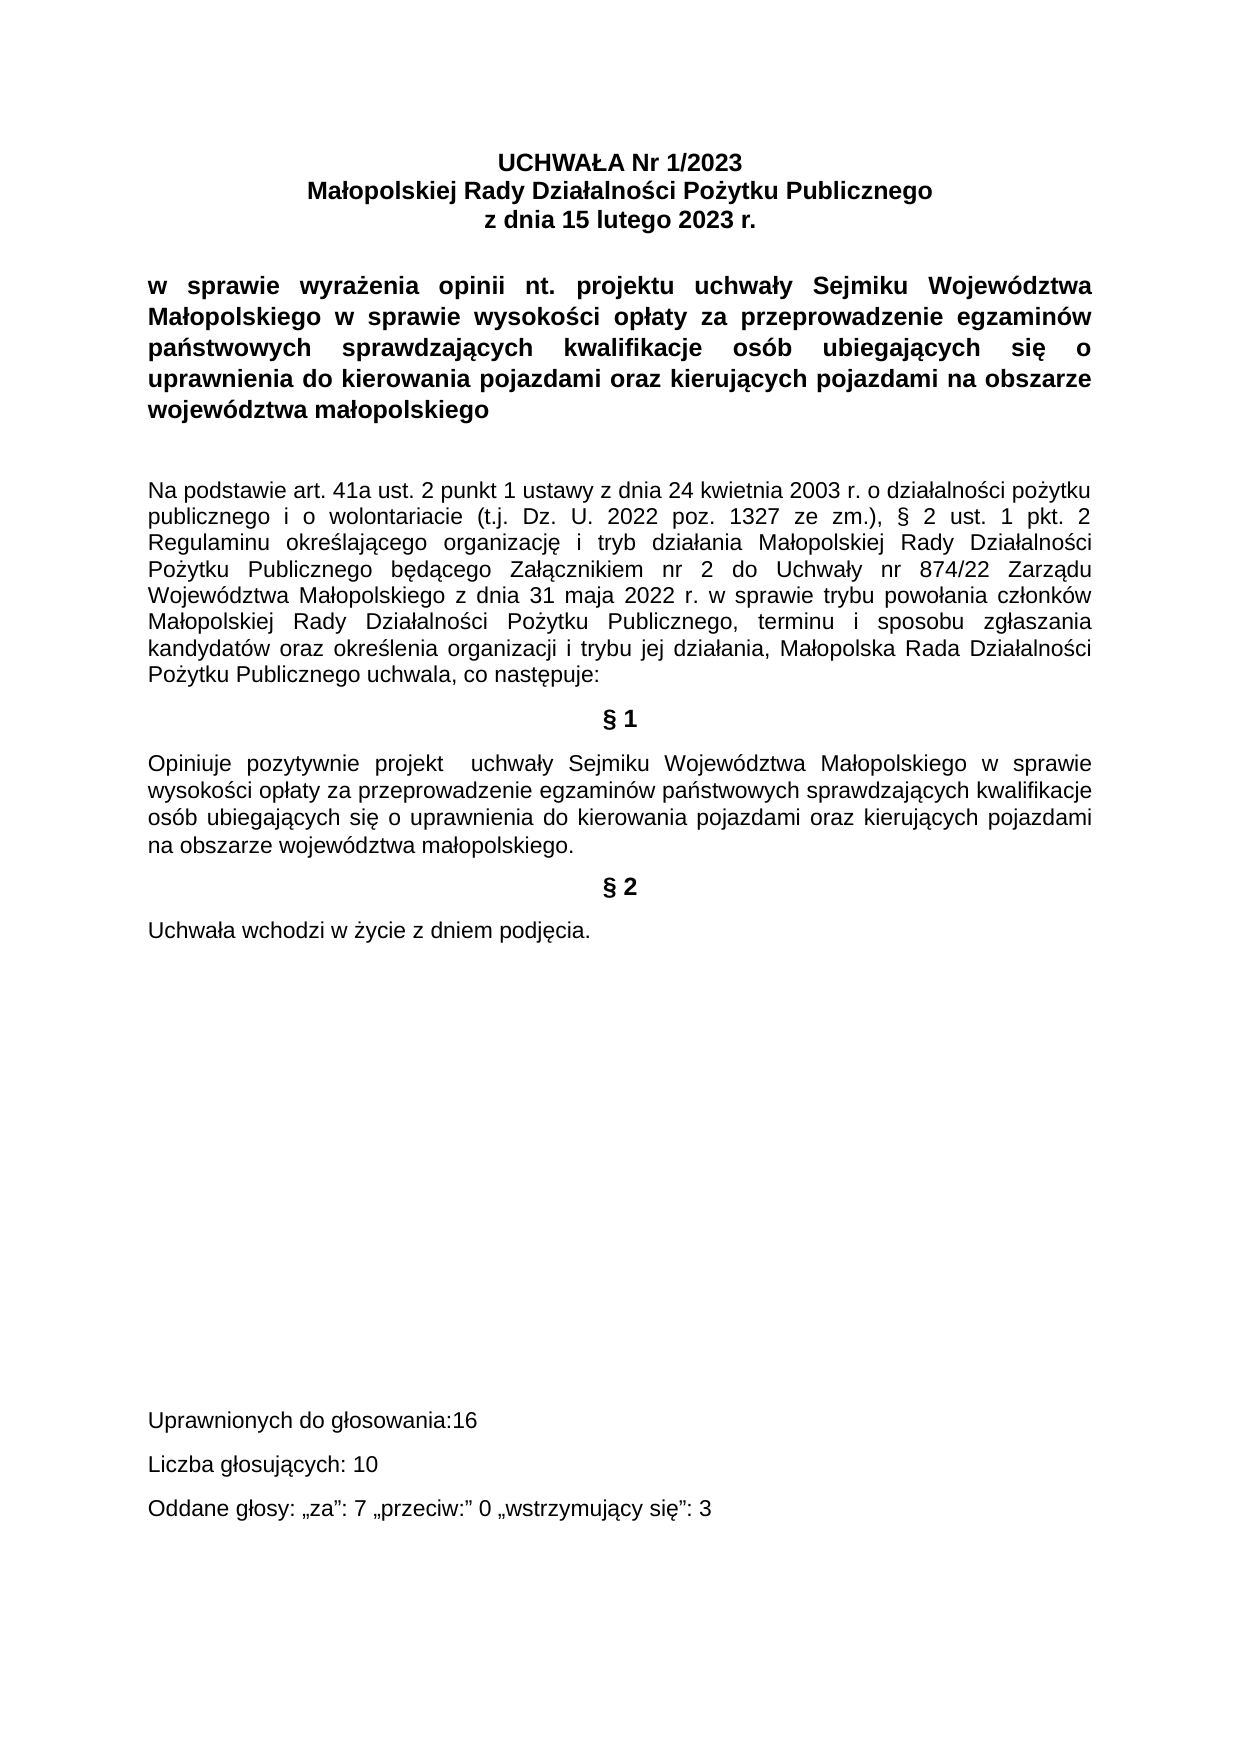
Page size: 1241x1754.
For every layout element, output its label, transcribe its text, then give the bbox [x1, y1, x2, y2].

text Uchwała wchodzi w życie z dniem podjęcia. [148, 917, 1093, 943]
text UCHWAŁA Nr 1/2023 [148, 148, 1093, 176]
text z dnia 15 lutego 2023 r. [148, 205, 1093, 234]
text Oddane głosy: „za”: 7 „przeciw:” 0 „wstrzymujący się”: 3 [148, 1495, 1093, 1522]
text Na podstawie art. 41a ust. 2 punkt 1 ustawy z dnia 24 kwietnia 2003 r. o działalności pożytku publicznego i o wolontariacie (t.j. Dz. U. 2022 poz. 1327 ze zm.), § 2 ust. 1 pkt. 2 Regulaminu określającego organizację i tryb działania Małopolskiej Rady Działalności Pożytku Publicznego będącego Załącznikiem nr 2 do Uchwały nr 874/22 Zarządu Województwa Małopolskiego z dnia 31 maja 2022 r. w sprawie trybu powołania członków Małopolskiej Rady Działalności Pożytku Publicznego, terminu i sposobu zgłaszania kandydatów oraz określenia organizacji i trybu jej działania, Małopolska Rada Działalności Pożytku Publicznego uchwala, co następuje: [148, 477, 1093, 687]
text § 2 [148, 872, 1093, 900]
text Uprawnionych do głosowania:16 [148, 1407, 1093, 1434]
text § 1 [148, 704, 1093, 733]
text w sprawie wyrażenia opinii nt. projektu uchwały Sejmiku Województwa Małopolskiego w sprawie wysokości opłaty za przeprowadzenie egzaminów państwowych sprawdzających kwalifikacje osób ubiegających się o uprawnienia do kierowania pojazdami oraz kierujących pojazdami na obszarze województwa małopolskiego [148, 271, 1093, 424]
text Małopolskiej Rady Działalności Pożytku Publicznego [148, 176, 1093, 205]
text Opiniuje pozytywnie projekt uchwały Sejmiku Województwa Małopolskiego w sprawie wysokości opłaty za przeprowadzenie egzaminów państwowych sprawdzających kwalifikacje osób ubiegających się o uprawnienia do kierowania pojazdami oraz kierujących pojazdami na obszarze województwa małopolskiego. [148, 749, 1093, 858]
text Liczba głosujących: 10 [148, 1451, 1093, 1478]
